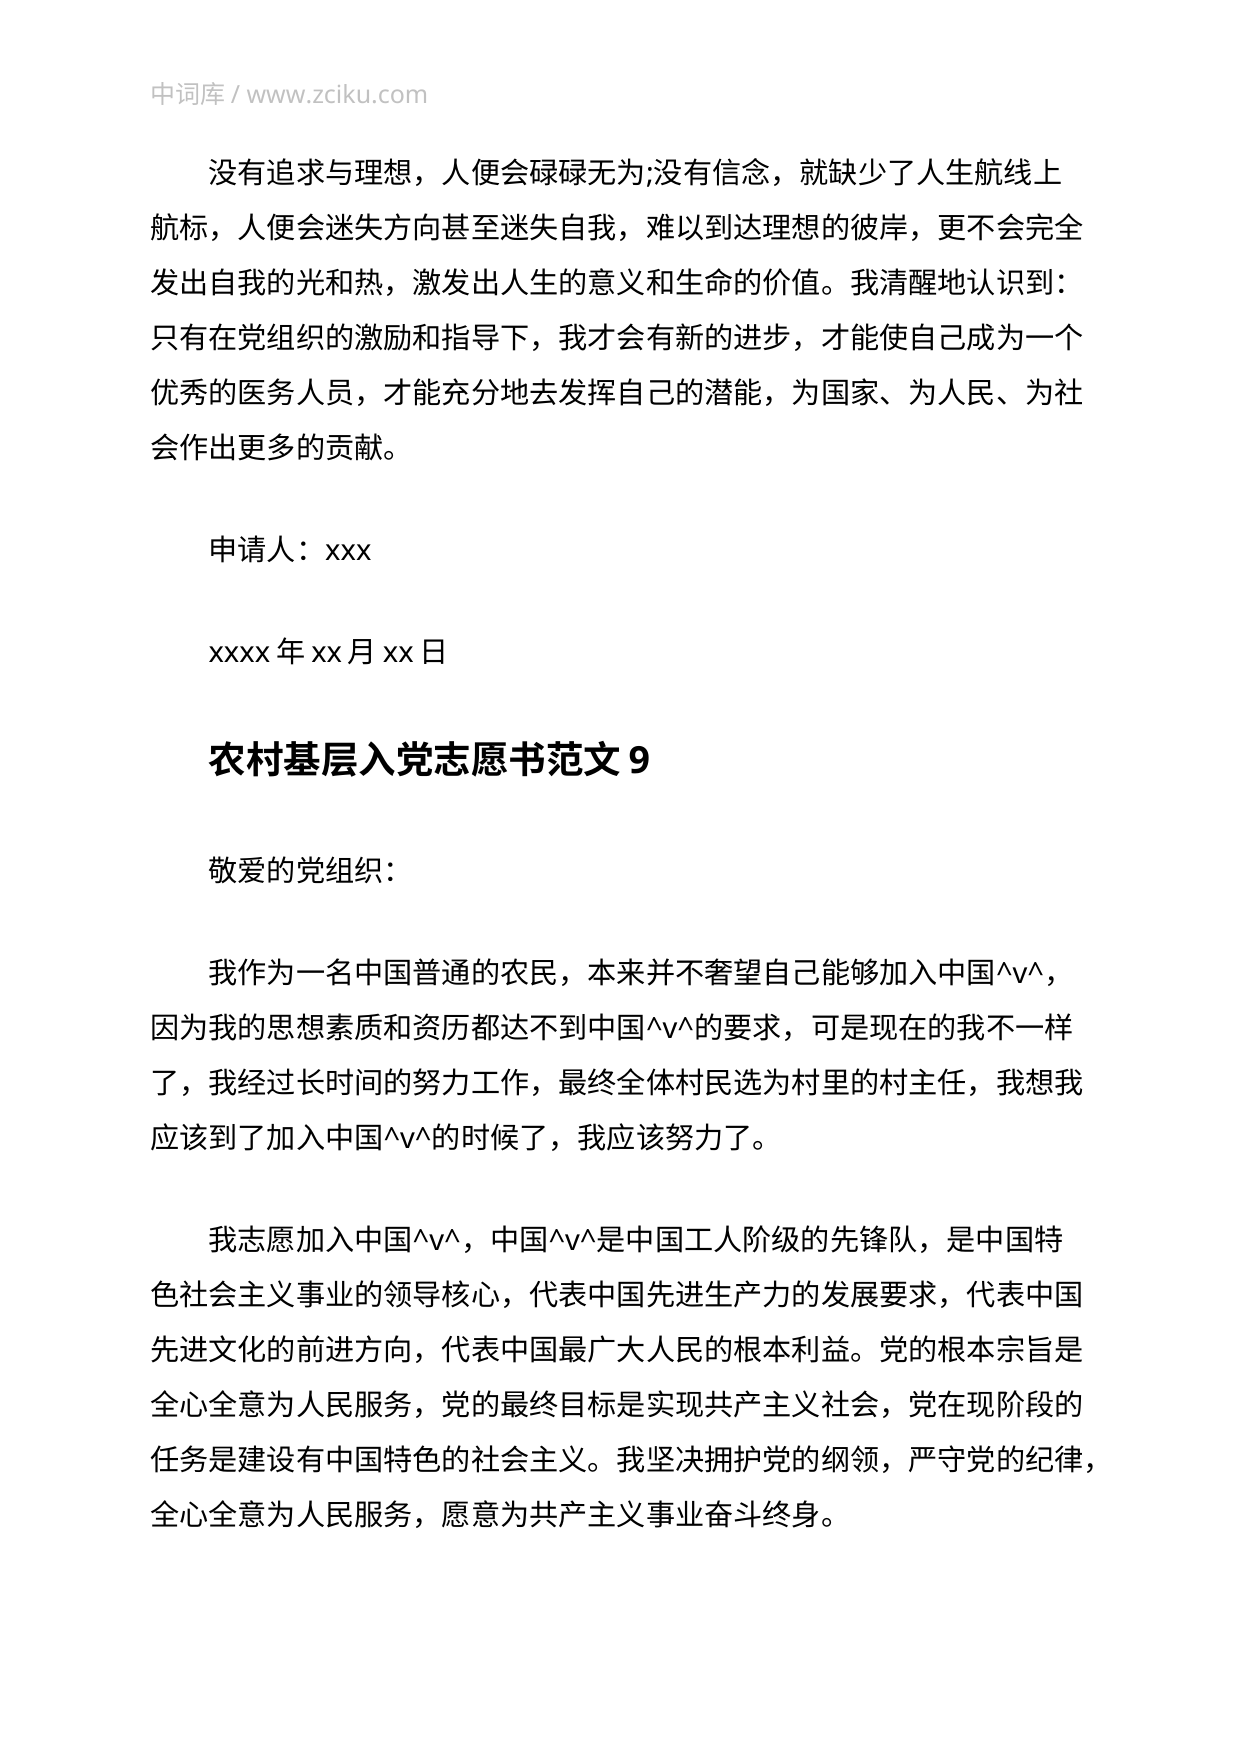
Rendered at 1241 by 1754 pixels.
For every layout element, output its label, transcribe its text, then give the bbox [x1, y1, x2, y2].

text 没有追求与理想，人便会碌碌无为;没有信念，就缺少了人生航线上航标，人便会迷失方向甚至迷失自我，难以到达理想的彼岸，更不会完全发出自我的光和热，激发出人生的意义和生命的价值。我清醒地认识到：只有在党组织的激励和指导下，我才会有新的进步，才能使自己成为一个优秀的医务人员，才能充分地去发挥自己的潜能，为国家、为人民、为社会作出更多的贡献。 [150, 150, 1090, 467]
text 农村基层入党志愿书范文9 [150, 730, 1090, 785]
text 我志愿加入中国^v^，中国^v^是中国工人阶级的先锋队，是中国特色社会主义事业的领导核心，代表中国先进生产力的发展要求，代表中国先进文化的前进方向，代表中国最广大人民的根本利益。党的根本宗旨是全心全意为人民服务，党的最终目标是实现共产主义社会，党在现阶段的任务是建设有中国特色的社会主义。我坚决拥护党的纲领，严守党的纪律，全心全意为人民服务，愿意为共产主义事业奋斗终身。 [150, 1217, 1090, 1533]
text xxxx年xx月xx日 [150, 628, 1090, 671]
text 申请人：xxx [150, 526, 1090, 569]
text 敬爱的党组织： [150, 848, 1090, 890]
text 我作为一名中国普通的农民，本来并不奢望自己能够加入中国^v^，因为我的思想素质和资历都达不到中国^v^的要求，可是现在的我不一样了，我经过长时间的努力工作，最终全体村民选为村里的村主任，我想我应该到了加入中国^v^的时候了，我应该努力了。 [150, 950, 1090, 1157]
